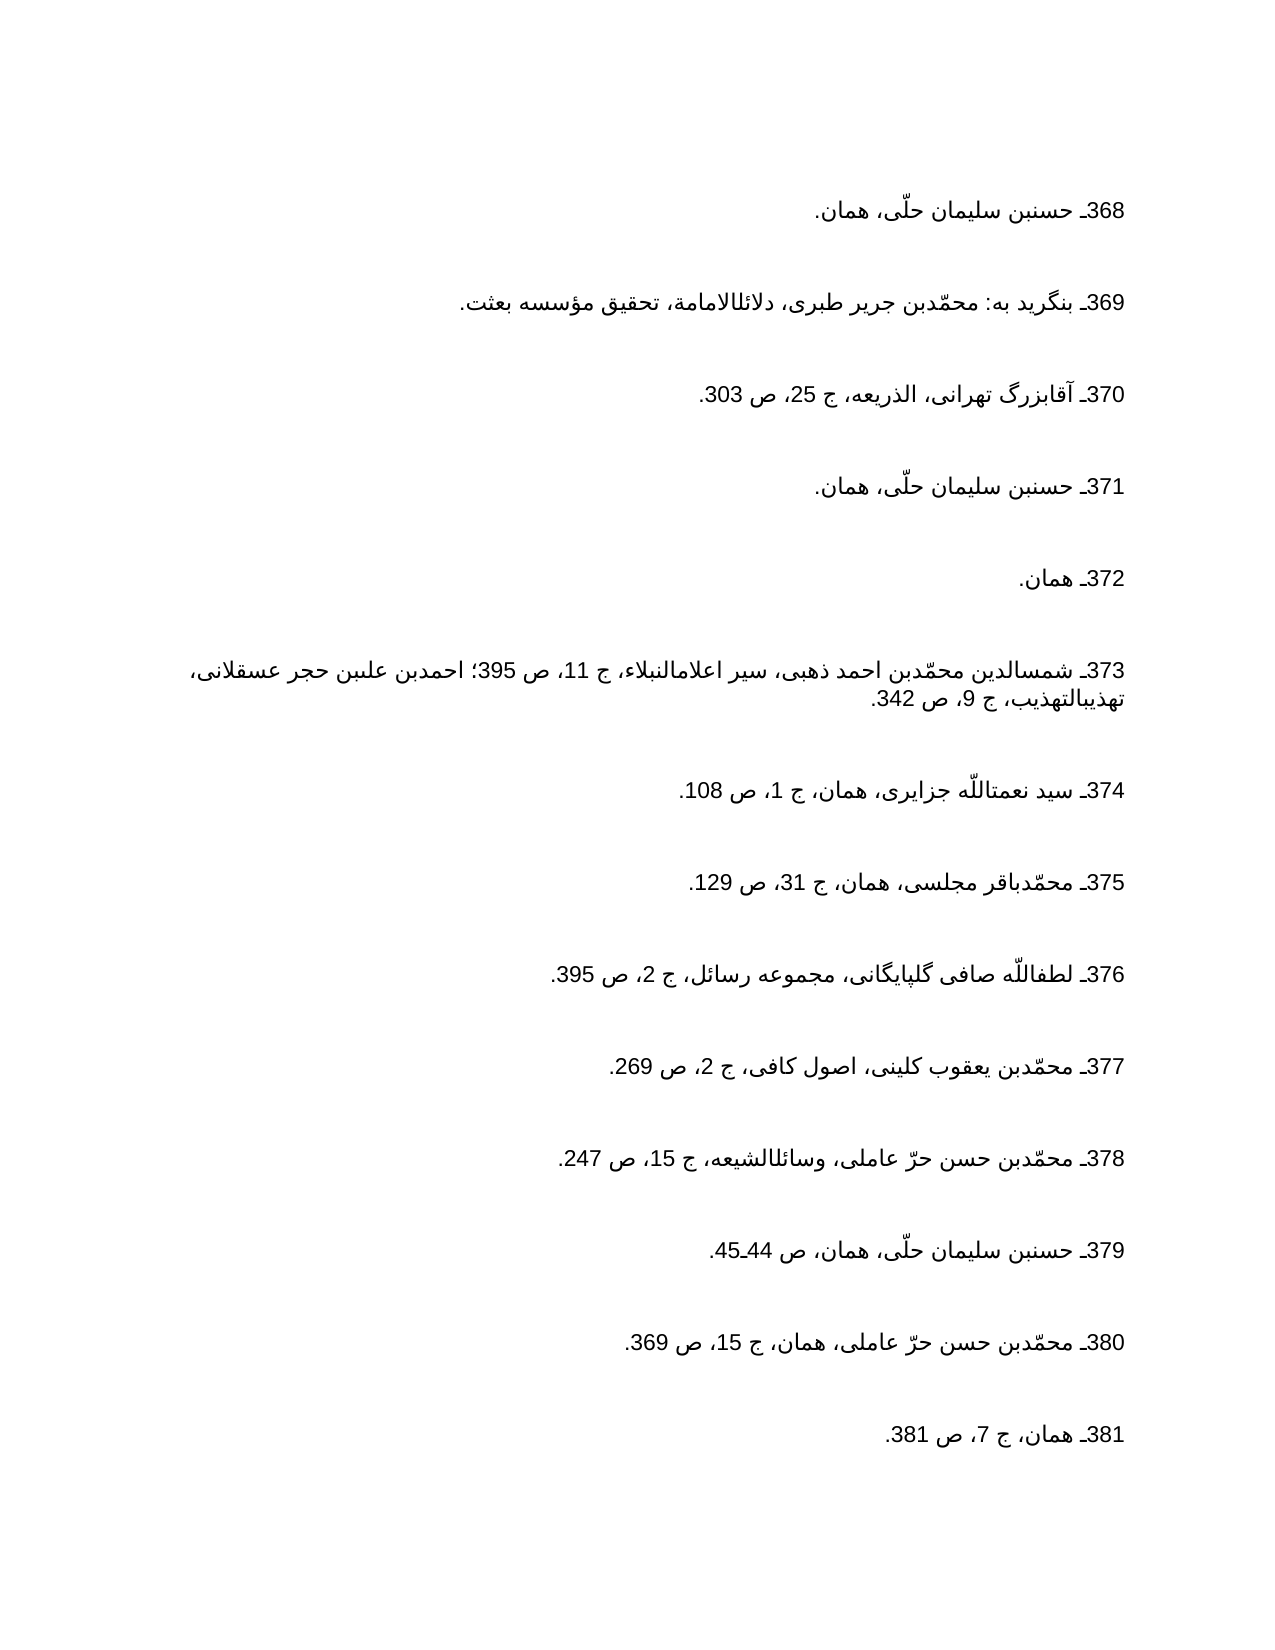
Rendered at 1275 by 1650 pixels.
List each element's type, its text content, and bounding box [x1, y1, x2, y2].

text 376ـ لطف‏اللّه صافى گلپايگانى، مجموعه رسائل، ج 2، ص 395. [150, 961, 1125, 987]
text 371ـ حسن‏بن سليمان حلّى، همان. [150, 473, 1125, 499]
text 375ـ محمّدباقر مجلسى، همان، ج 31، ص 129. [150, 869, 1125, 896]
text 380ـ محمّدبن حسن حرّ عاملى، همان، ج 15، ص 369. [150, 1329, 1125, 1355]
text 377ـ محمّدبن يعقوب كلينى، اصول كافى، ج 2، ص 269. [150, 1053, 1125, 1079]
text 378ـ محمّدبن حسن حرّ عاملى، وسائل‏الشيعه، ج 15، ص 247. [150, 1145, 1125, 1171]
text 381ـ همان، ج 7، ص 381. [150, 1421, 1125, 1447]
text 369ـ بنگريد به: محمّدبن جرير طبرى، دلائل‏الامامة، تحقيق مؤسسه بعثت. [150, 289, 1125, 315]
text 379ـ حسن‏بن سليمان حلّى، همان، ص 44ـ45. [150, 1237, 1125, 1263]
text 373ـ شمس‏الدين محمّدبن احمد ذهبى، سير اعلام‏النبلاء، ج 11، ص 395؛ احمدبن على‏بن حجر عسقلانى، تهذيب‏التهذيب، ج 9، ص 342. [150, 657, 1125, 712]
text 370ـ آقابزرگ تهرانى، الذريعه، ج 25، ص 303. [150, 381, 1125, 407]
text 372ـ همان. [150, 565, 1125, 591]
text 368ـ حسن‏بن سليمان حلّى، همان. [150, 197, 1125, 223]
text 374ـ سيد نعمت‏اللّه جزايرى، همان، ج 1، ص 108. [150, 777, 1125, 803]
